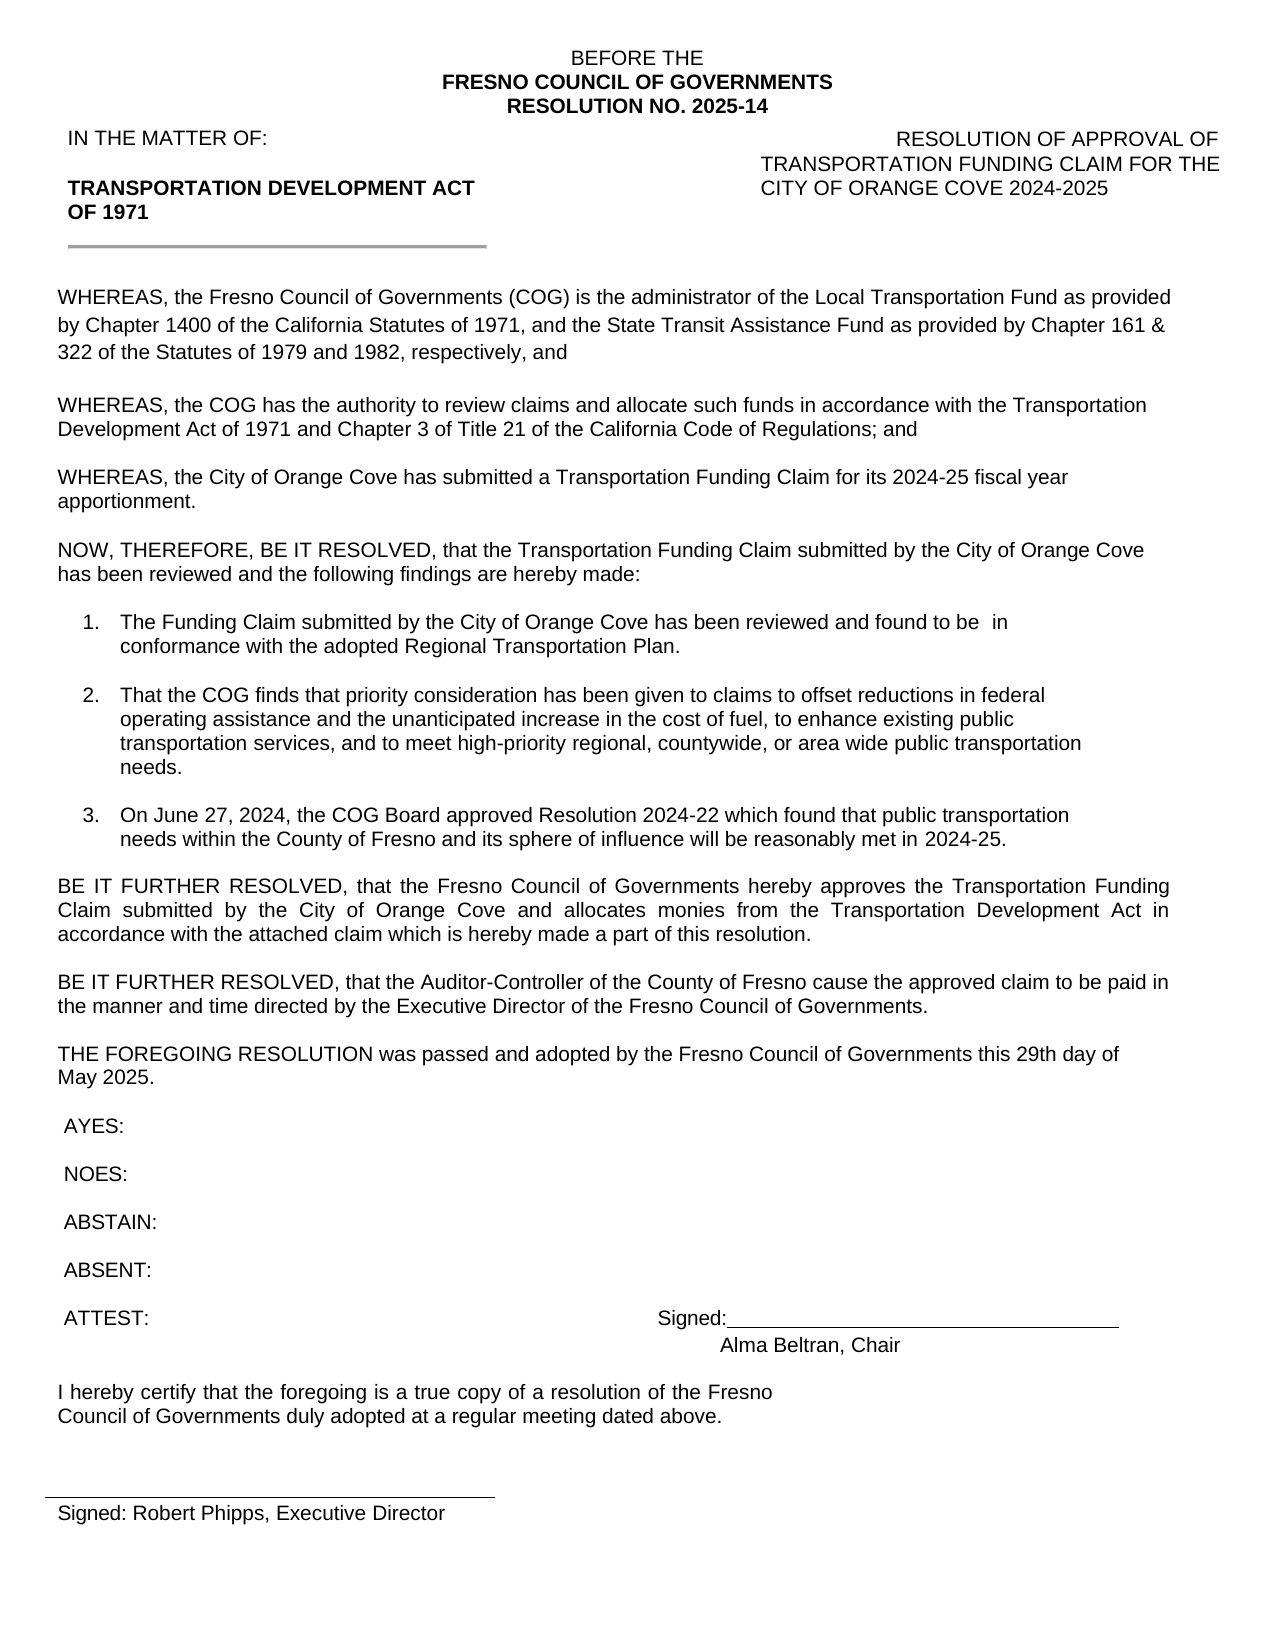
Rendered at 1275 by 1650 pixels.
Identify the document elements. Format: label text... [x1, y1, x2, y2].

text IN THE MATTER OF: [67, 126, 286, 150]
text WHEREAS, the Fresno Council of Governments (COG) is the administrator of the Local Transportation Fund as provided by Chapter 1400 of the California Statutes of 1971, and the State Transit Assistance Fund as provided by Chapter 161 & 322 of the Statutes of 1979 and 1982, respectively, and [57, 285, 1180, 364]
list That the COG finds that priority consideration has been given to claims to offset reductions in federal operating assistance and the unanticipated increase in the cost of fuel, to enhance existing public transportation services, and to meet high-priority regional, countywide, or area wide public transportation needs. [82, 683, 1111, 778]
text RESOLUTION OF APPROVAL OF [896, 127, 1227, 151]
text ABSENT: [64, 1258, 1227, 1282]
list The Funding Claim submitted by the City of Orange Cove has been reviewed and found to be in conformance with the adopted Regional Transportation Plan. [82, 609, 1055, 657]
text May 2025. [57, 1066, 1180, 1089]
text WHEREAS, the COG has the authority to review claims and allocate such funds in accordance with the Transportation Development Act of 1971 and Chapter 3 of Title 21 of the California Code of Regulations; and [57, 393, 1180, 441]
subtitle TRANSPORTATION DEVELOPMENT ACT OF 1971 [67, 176, 494, 223]
text WHEREAS, the City of Orange Cove has submitted a Transportation Funding Claim for its 2024-25 fiscal year apportionment. [57, 464, 1072, 512]
text AYES: [64, 1114, 1227, 1138]
text BE IT FURTHER RESOLVED, that the Fresno Council of Governments hereby approves the Transportation Funding Claim submitted by the City of Orange Cove and allocates monies from the Transportation Development Act in accordance with the attached claim which is hereby made a part of this resolution. [57, 874, 1172, 946]
text ATTEST: Signed: [64, 1306, 1137, 1330]
text NOW, THEREFORE, BE IT RESOLVED, that the Transportation Funding Claim submitted by the City of Orange Cove has been reviewed and the following findings are hereby made: [57, 538, 1165, 586]
text Alma Beltran, Chair [64, 1333, 1137, 1357]
text I hereby certify that the foregoing is a true copy of a resolution of the Fresno Council of Governments duly adopted at a regular meeting dated above. [57, 1380, 775, 1428]
text BEFORE THE [571, 46, 837, 70]
list On June 27, 2024, the COG Board approved Resolution 2024-22 which found that public transportation needs within the County of Fresno and its sphere of influence will be reasonably met in 2024-25. [82, 802, 1112, 850]
text THE FOREGOING RESOLUTION was passed and adopted by the Fresno Council of Governments this 29th day of [57, 1043, 1180, 1066]
text TRANSPORTATION FUNDING CLAIM FOR THE CITY OF ORANGE COVE 2024-2025 [760, 152, 1227, 199]
text BE IT FURTHER RESOLVED, that the Auditor-Controller of the County of Fresno cause the approved claim to be paid in the manner and time directed by the Executive Director of the Fresno Council of Governments. [57, 970, 1180, 1018]
text Signed: Robert Phipps, Executive Director [57, 1500, 536, 1524]
text ABSTAIN: [64, 1210, 1227, 1234]
subtitle FRESNO COUNCIL OF GOVERNMENTS RESOLUTION NO. 2025-14 [442, 70, 833, 118]
text NOES: [64, 1162, 1227, 1186]
